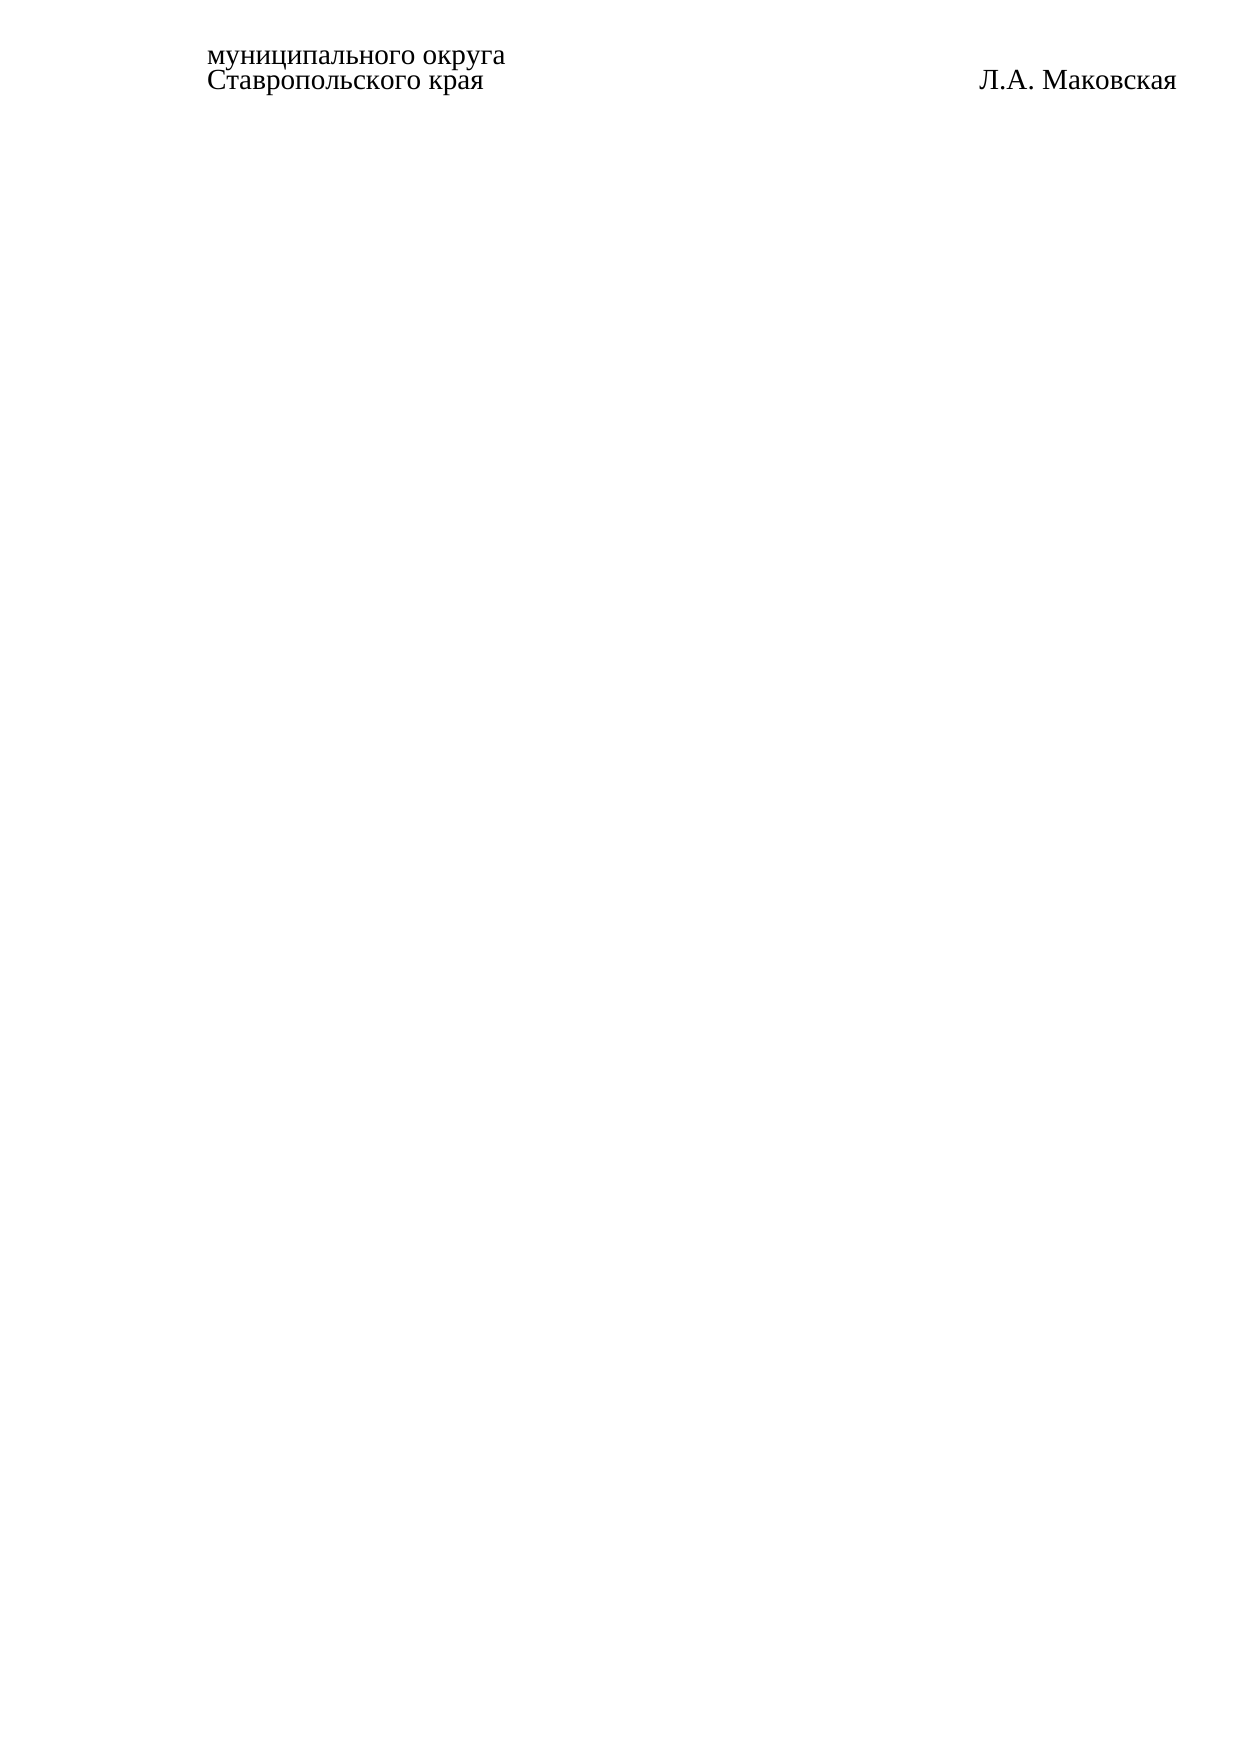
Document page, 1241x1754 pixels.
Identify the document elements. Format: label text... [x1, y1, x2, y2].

text муниципального округа [207, 44, 1181, 69]
text Ставропольского края Л.А. Маковская [207, 69, 1181, 94]
